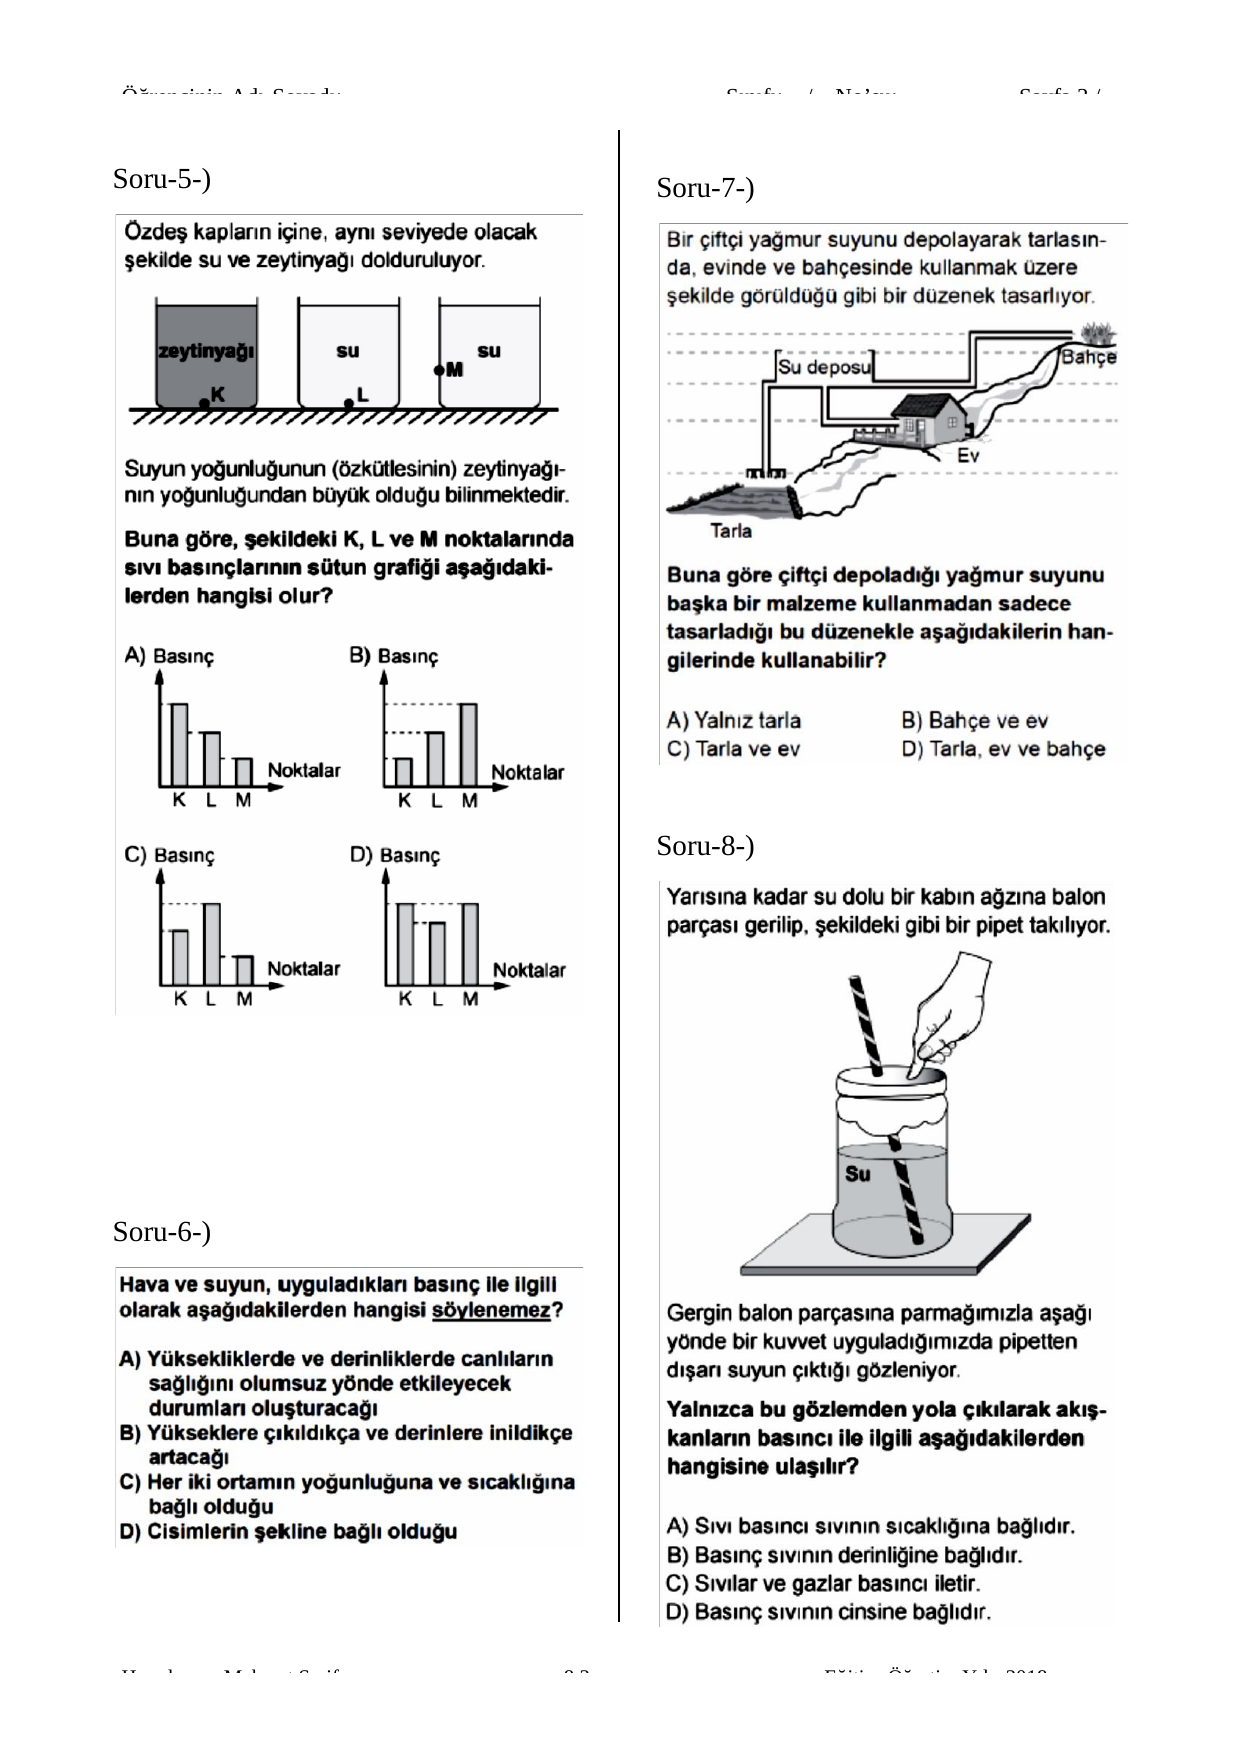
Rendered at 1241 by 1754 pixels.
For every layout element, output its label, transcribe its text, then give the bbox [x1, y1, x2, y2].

picture [115, 1267, 584, 1548]
picture [659, 223, 1129, 765]
picture [115, 214, 583, 1015]
text Soru-8-) [656, 828, 1140, 861]
text Soru-7-) [656, 170, 1140, 204]
picture [659, 881, 1114, 1627]
text Soru-6-) [112, 1214, 584, 1248]
text Soru-5-) [112, 161, 584, 194]
